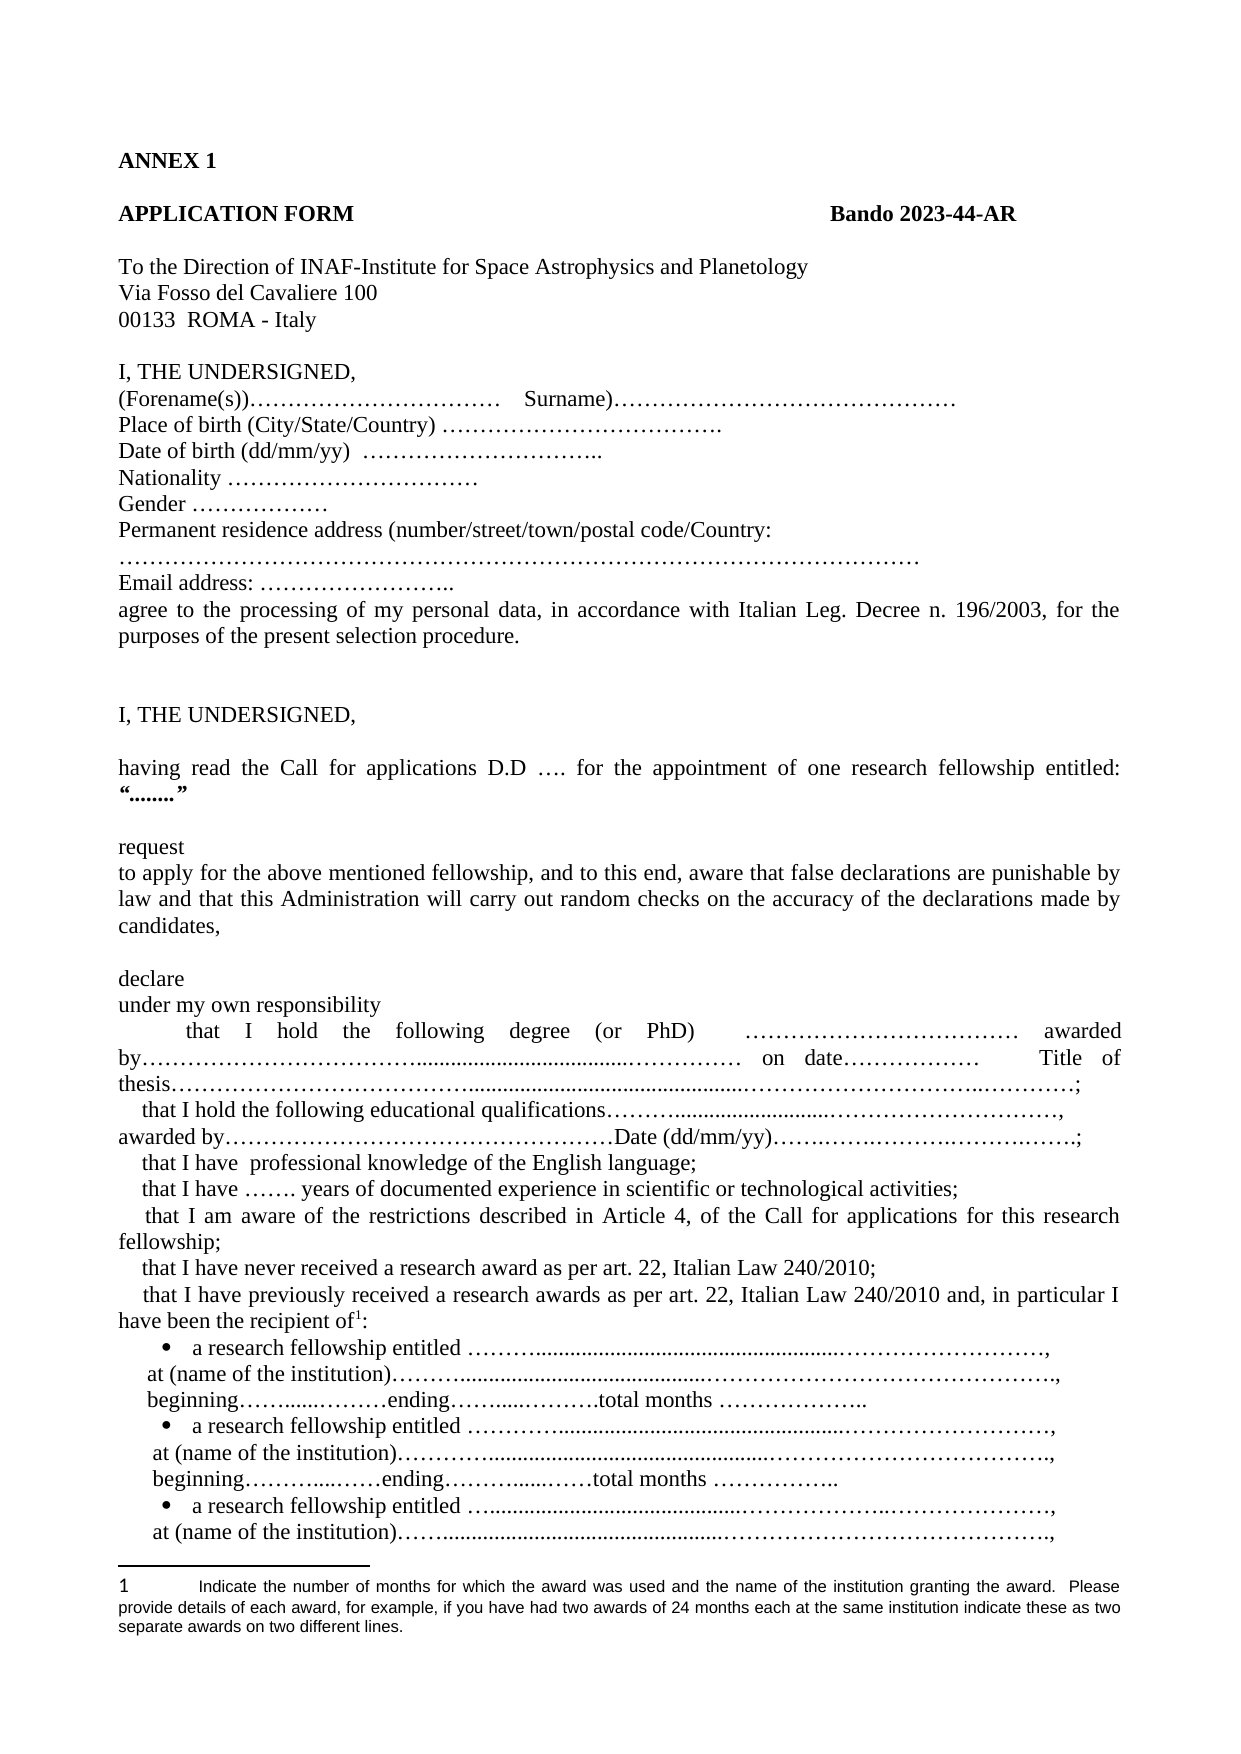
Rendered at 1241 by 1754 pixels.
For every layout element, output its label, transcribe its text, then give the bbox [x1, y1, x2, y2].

text having read the Call for applications D.D …. for the appointment of one research fellowship entitled: “........” [118, 754, 1122, 806]
text Date of birth (dd/mm/yy) ………………………….. [118, 437, 1122, 464]
text agree to the processing of my personal data, in accordance with Italian Leg. Decree n. 196/2003, for the purposes of the present selection procedure. [118, 596, 1122, 648]
text  that I am aware of the restrictions described in Article 4, of the Call for applications for this research fellowship; [118, 1202, 1122, 1254]
text ANNEX 1 [118, 148, 1122, 174]
text  that I have professional knowledge of the English language; [118, 1149, 1122, 1175]
text APPLICATION FORM Bando 2023-44-AR [118, 200, 1122, 227]
text  that I have never received a research award as per art. 22, Italian Law 240/2010; [118, 1254, 1122, 1281]
text Via Fosso del Cavaliere 100 [118, 279, 1122, 306]
text declare [118, 964, 1122, 991]
text  that I hold the following educational qualifications………...........................…………………………, [118, 1096, 1122, 1123]
text under my own responsibility [118, 991, 1122, 1017]
text (Forename(s))…………………………… Surname)……………………………………… [118, 385, 1122, 411]
text beginning……......………ending…….....……….total months ……………….. [118, 1386, 1122, 1413]
text Place of birth (City/State/Country) ………………………………. [118, 411, 1122, 437]
text 00133 ROMA - Italy [118, 306, 1122, 332]
text Nationality …………………………… [118, 464, 1122, 490]
text request [118, 833, 1122, 859]
text …………………………………………………………………………………………… [118, 543, 1122, 569]
list a research fellowship entitled ……….....................................................………………………, [162, 1333, 1122, 1360]
text to apply for the above mentioned fellowship, and to this end, aware that false declarations are punishable by law and that this Administration will carry out random checks on the accuracy of the declarations made by candidates, [118, 859, 1122, 938]
text To the Direction of INAF-Institute for Space Astrophysics and Planetology [118, 253, 1122, 279]
list a research fellowship entitled …………..................................................………………………, [162, 1413, 1122, 1439]
text Permanent residence address (number/street/town/postal code/Country: [118, 517, 1122, 543]
text I, THE UNDERSIGNED, [118, 358, 1122, 385]
text  that I have ……. years of documented experience in scientific or technological activities; [118, 1175, 1122, 1202]
list a research fellowship entitled …............................................………………..…………………, [162, 1492, 1122, 1518]
text  that I hold the following degree (or PhD) ……………………………… awarded by……………………………….....................................…………… on date……………… Title of thesis…………………………………................................................…………………………..…………; [118, 1017, 1122, 1096]
text at (name of the institution)………….................................................………………………………., [118, 1439, 1122, 1465]
text awarded by……………………………………………Date (dd/mm/yy)…….…….……….……….…….; [118, 1123, 1122, 1149]
text Gender ……………… [118, 490, 1122, 517]
text at (name of the institution)…….................................................……………………………………., [118, 1518, 1122, 1544]
text Email address: …………………….. [118, 569, 1122, 596]
text at (name of the institution)………...........................................………………………………………., [118, 1360, 1122, 1386]
text I, THE UNDERSIGNED, [118, 701, 1122, 727]
text  that I have previously received a research awards as per art. 22, Italian Law 240/2010 and, in particular I have been the recipient of: [118, 1281, 1122, 1333]
text beginning………....……ending………......……total months …………….. [118, 1465, 1122, 1492]
